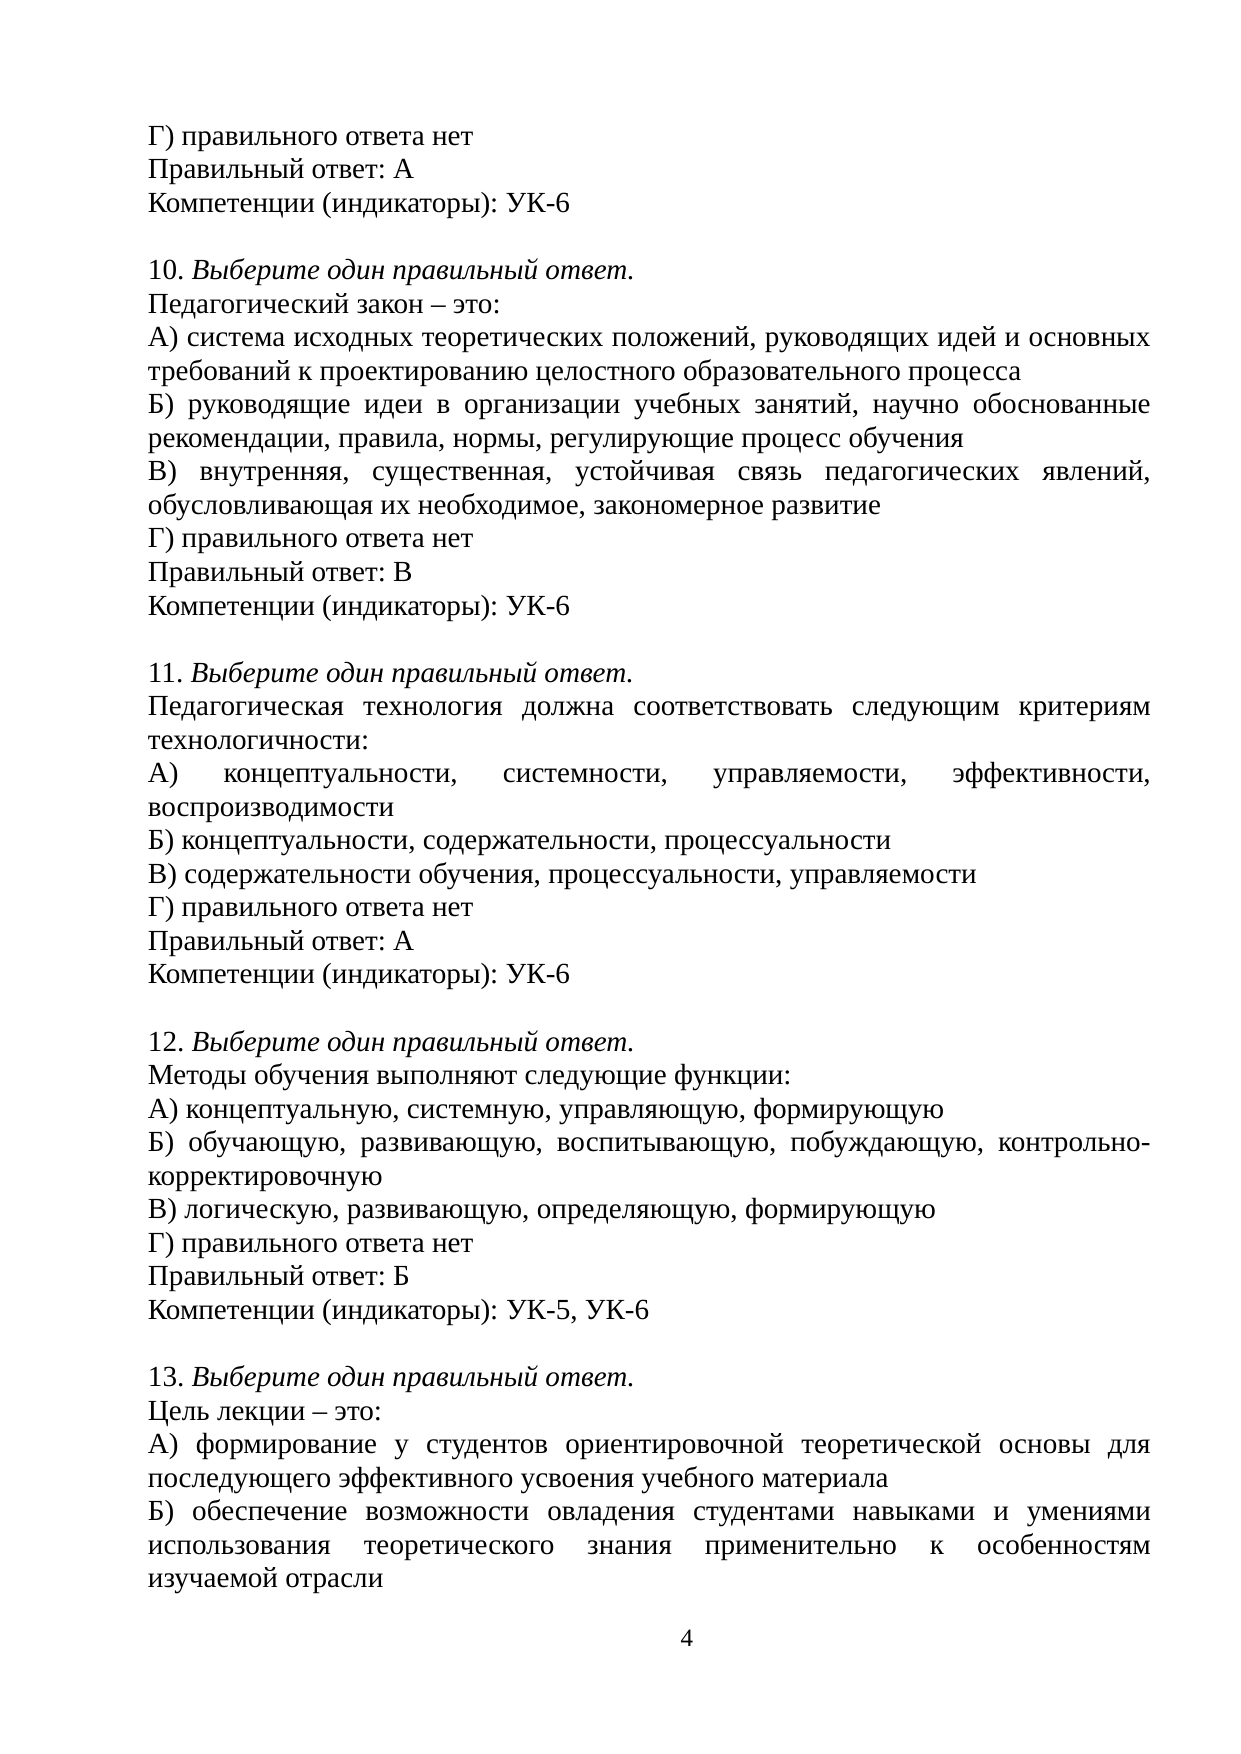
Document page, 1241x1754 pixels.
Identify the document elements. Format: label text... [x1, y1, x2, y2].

text Педагогический закон – это: [148, 286, 1152, 319]
list Цель лекции – это: [148, 1393, 1152, 1426]
list А) концептуальности, системности, управляемости, эффективности, воспроизводимости [148, 755, 1152, 822]
text Правильный ответ: В [148, 554, 1152, 588]
list Б) обеспечение возможности овладения студентами навыками и умениями использования теоретического знания применительно к особенностям изучаемой отрасли [148, 1493, 1152, 1594]
text В) содержательности обучения, процессуальности, управляемости [148, 856, 1152, 889]
text Компетенции (индикаторы): УК-5, УК-6 [148, 1292, 1152, 1326]
text А) система исходных теоретических положений, руководящих идей и основных требований к проектированию целостного образовательного процесса [148, 319, 1152, 386]
text Г) правильного ответа нет [148, 521, 1152, 554]
text Правильный ответ: Б [148, 1258, 1152, 1292]
text Методы обучения выполняют следующие функции: [148, 1057, 1152, 1091]
text В) логическую, развивающую, определяющую, формирующую [148, 1191, 1152, 1225]
list Б) руководящие идеи в организации учебных занятий, научно обоснованные рекомендации, правила, нормы, регулирующие процесс обучения [148, 386, 1152, 453]
text 13. Выберите один правильный ответ. [148, 1359, 1152, 1393]
list А) формирование у студентов ориентировочной теоретической основы для последующего эффективного усвоения учебного материала [148, 1426, 1152, 1493]
text Компетенции (индикаторы): УК-6 [148, 185, 1152, 219]
text 10. Выберите один правильный ответ. [148, 252, 1152, 286]
list Педагогическая технология должна соответствовать следующим критериям технологичности: [148, 688, 1152, 755]
text Г) правильного ответа нет [148, 889, 1152, 923]
text Б) концептуальности, содержательности, процессуальности [148, 822, 1152, 856]
text Б) обучающую, развивающую, воспитывающую, побуждающую, контрольно-корректировочную [148, 1124, 1152, 1191]
text Компетенции (индикаторы): УК-6 [148, 957, 1152, 990]
list А) концептуальную, системную, управляющую, формирующую [148, 1091, 1152, 1124]
text Г) правильного ответа нет [148, 118, 1152, 152]
text 11. Выберите один правильный ответ. [148, 655, 1152, 688]
text Г) правильного ответа нет [148, 1225, 1152, 1258]
text Компетенции (индикаторы): УК-6 [148, 588, 1152, 621]
text Правильный ответ: А [148, 152, 1152, 185]
text 12. Выберите один правильный ответ. [148, 1024, 1152, 1057]
list В) внутренняя, существенная, устойчивая связь педагогических явлений, обусловливающая их необходимое, закономерное развитие [148, 453, 1152, 521]
text Правильный ответ: А [148, 923, 1152, 957]
